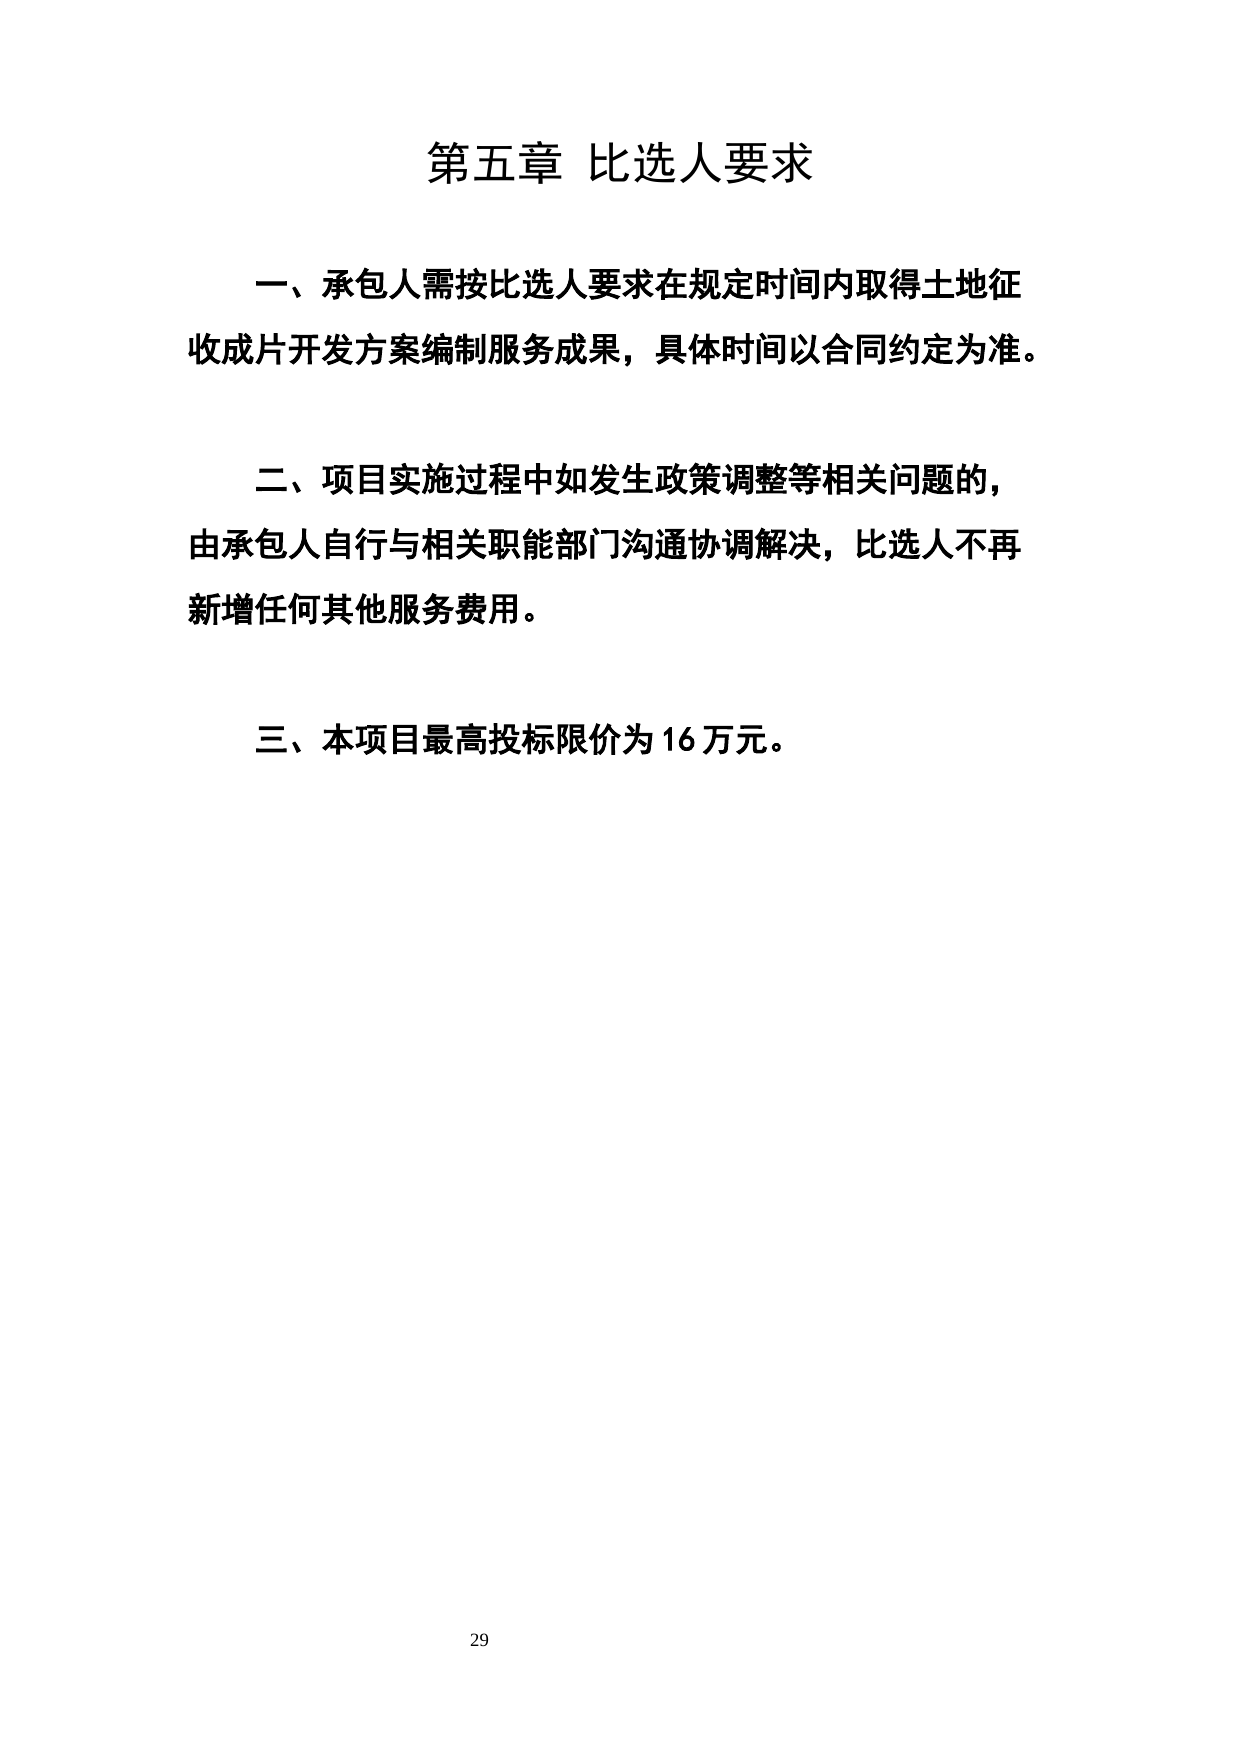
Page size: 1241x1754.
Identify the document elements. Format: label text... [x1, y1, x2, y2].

text 一、承包人需按比选人要求在规定时间内取得土地征收成片开发方案编制服务成果，具体时间以合同约定为准。 [187, 249, 1053, 379]
list 三、本项目最高投标限价为16万元。 [187, 704, 1053, 769]
text 二、项目实施过程中如发生政策调整等相关问题的，由承包人自行与相关职能部门沟通协调解决，比选人不再新增任何其他服务费用。 [187, 444, 1053, 639]
text 第五章 比选人要求 [187, 132, 1053, 191]
